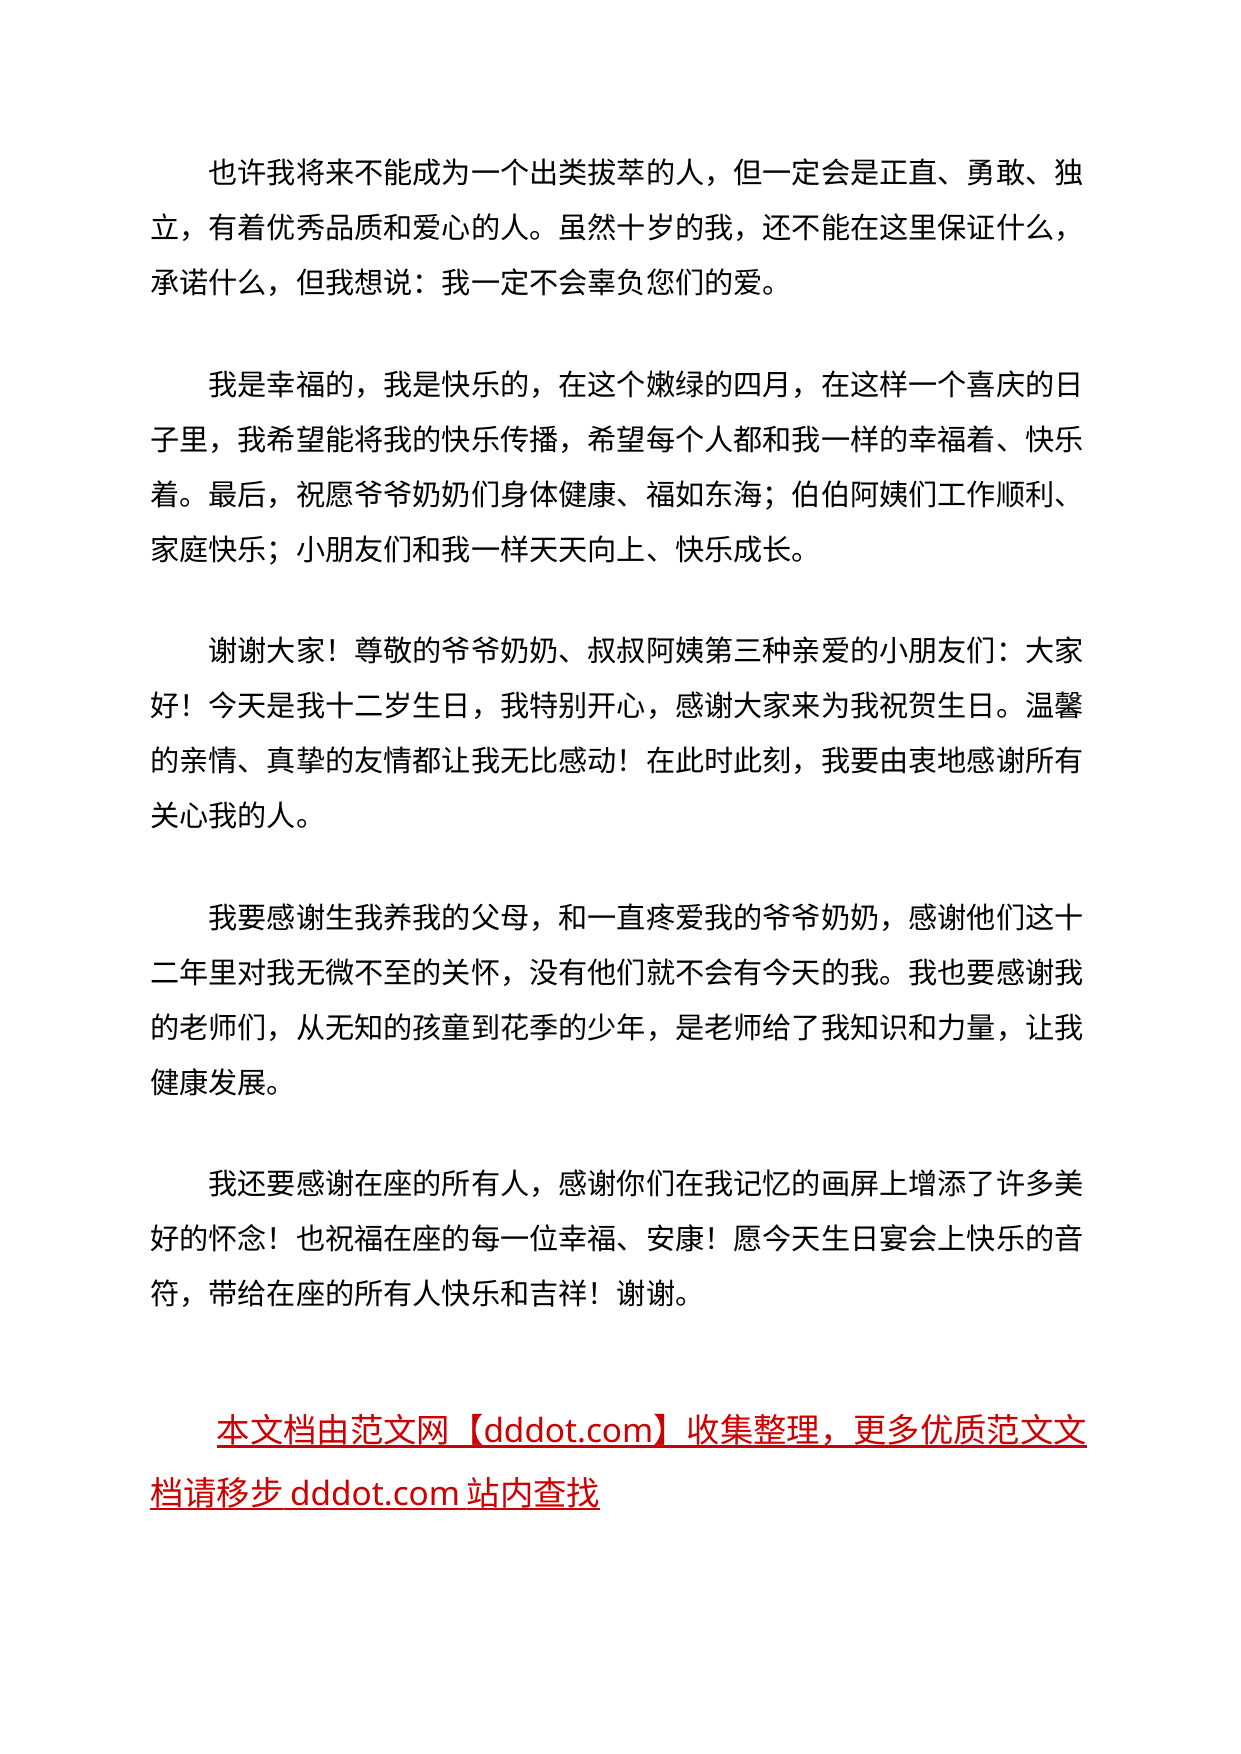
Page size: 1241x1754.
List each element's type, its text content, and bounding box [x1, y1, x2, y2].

text 本文档由范文网【dddot.com】收集整理，更多优质范文文档请移步dddot.com站内查找 [150, 1404, 1090, 1515]
text 也许我将来不能成为一个出类拔萃的人，但一定会是正直、勇敢、独立，有着优秀品质和爱心的人。虽然十岁的我，还不能在这里保证什么，承诺什么，但我想说：我一定不会辜负您们的爱。 [150, 150, 1090, 302]
text 我要感谢生我养我的父母，和一直疼爱我的爷爷奶奶，感谢他们这十二年里对我无微不至的关怀，没有他们就不会有今天的我。我也要感谢我的老师们，从无知的孩童到花季的少年，是老师给了我知识和力量，让我健康发展。 [150, 894, 1090, 1101]
text 我还要感谢在座的所有人，感谢你们在我记忆的画屏上增添了许多美好的怀念！也祝福在座的每一位幸福、安康！愿今天生日宴会上快乐的音符，带给在座的所有人快乐和吉祥！谢谢。 [150, 1161, 1090, 1313]
text 谢谢大家！尊敬的爷爷奶奶、叔叔阿姨第三种亲爱的小朋友们：大家好！今天是我十二岁生日，我特别开心，感谢大家来为我祝贺生日。温馨的亲情、真挚的友情都让我无比感动！在此时此刻，我要由衷地感谢所有关心我的人。 [150, 628, 1090, 835]
text 我是幸福的，我是快乐的，在这个嫩绿的四月，在这样一个喜庆的日子里，我希望能将我的快乐传播，希望每个人都和我一样的幸福着、快乐着。最后，祝愿爷爷奶奶们身体健康、福如东海；伯伯阿姨们工作顺利、家庭快乐；小朋友们和我一样天天向上、快乐成长。 [150, 362, 1090, 568]
